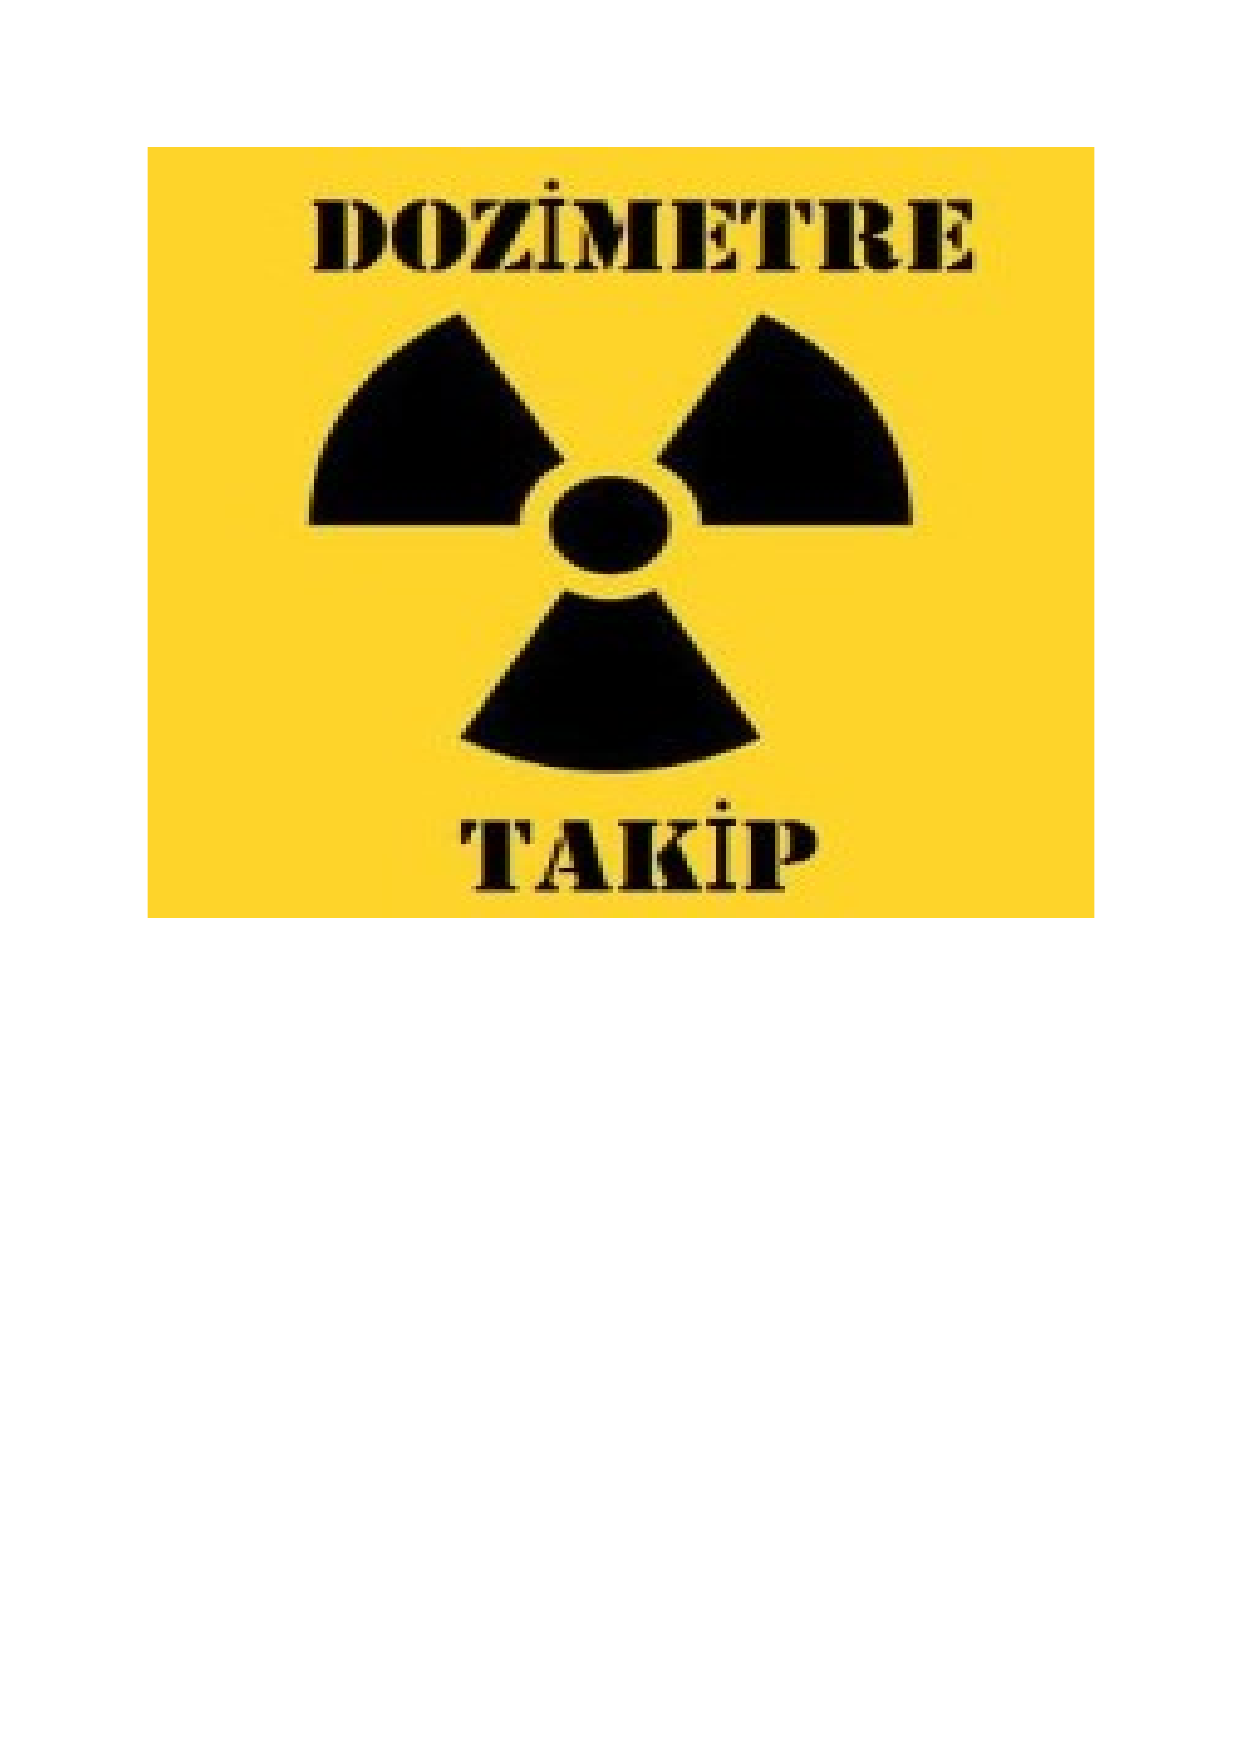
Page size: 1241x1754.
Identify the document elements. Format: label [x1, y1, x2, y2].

picture [147, 147, 1095, 918]
